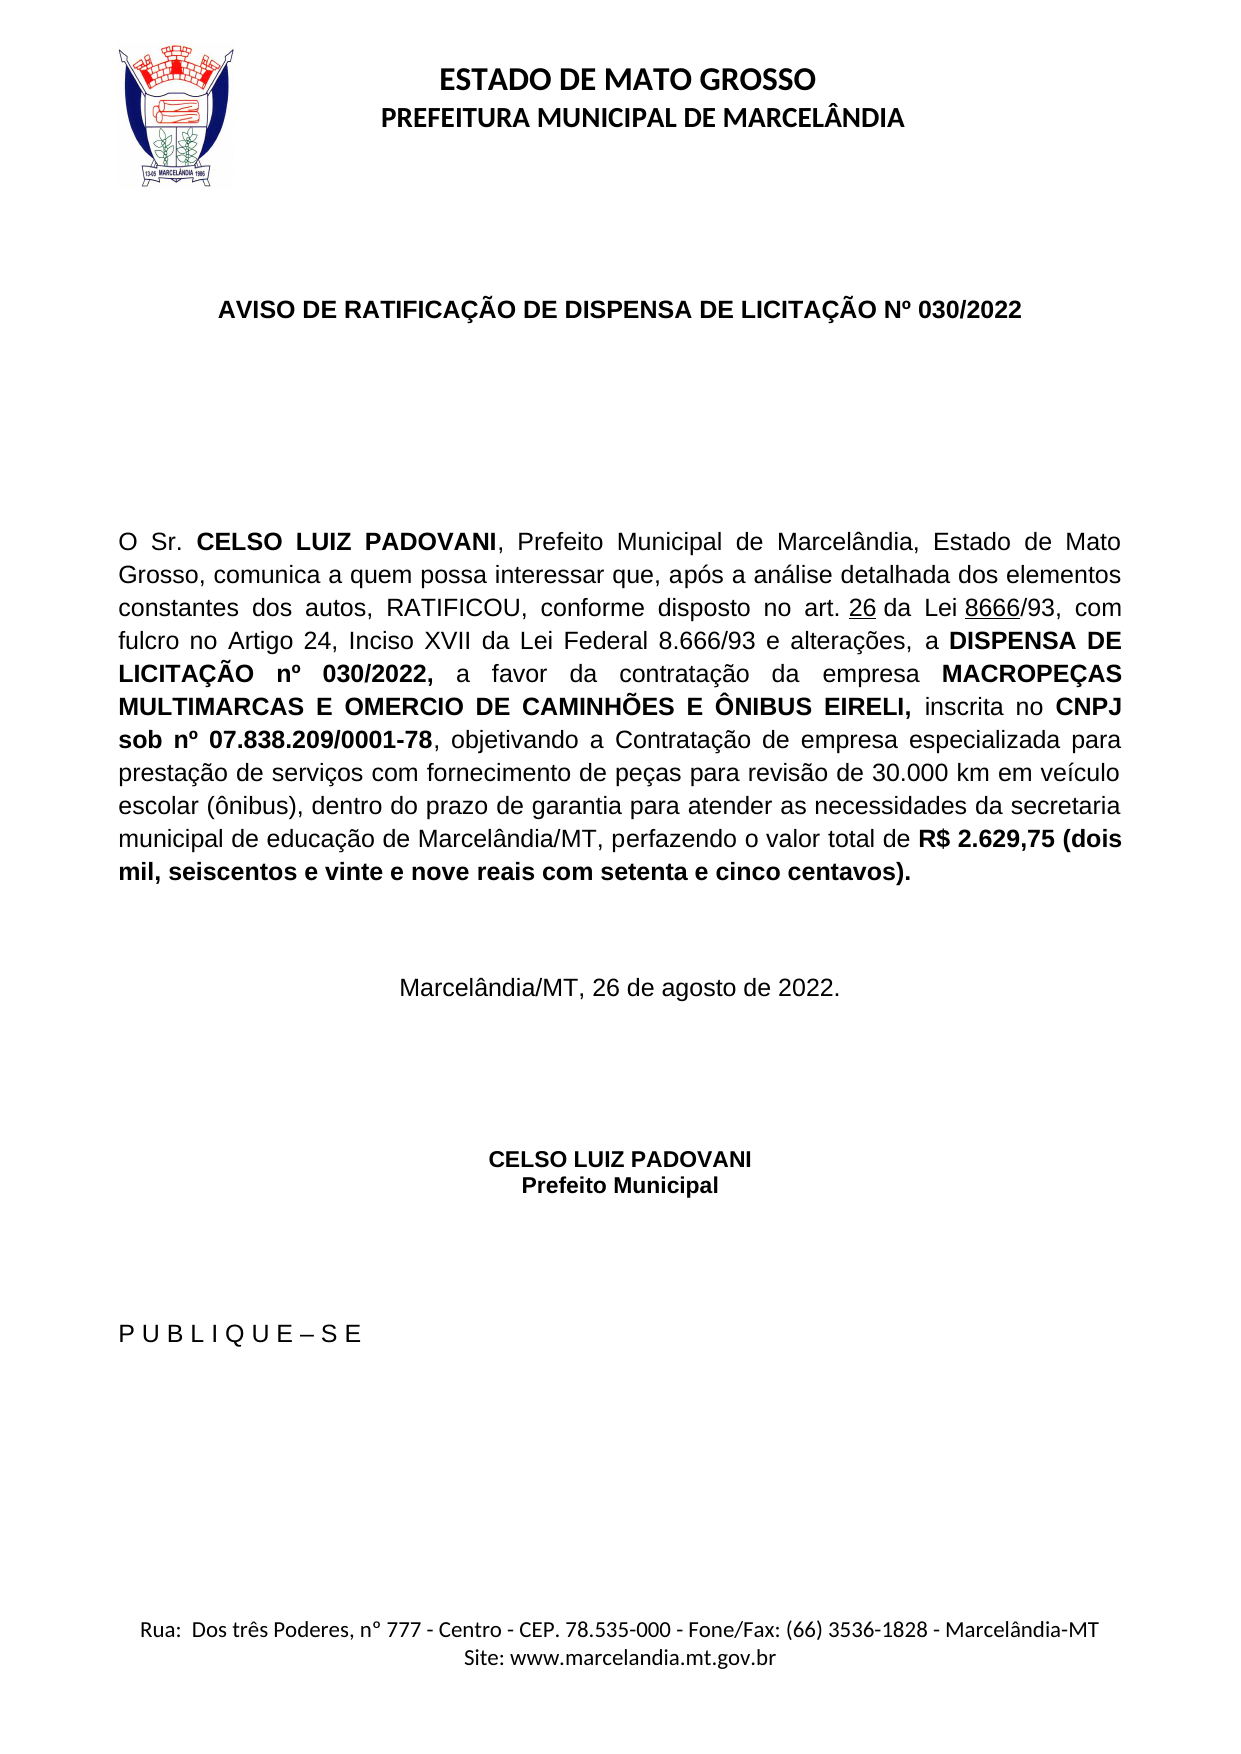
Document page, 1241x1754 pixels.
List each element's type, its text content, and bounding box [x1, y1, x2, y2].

text P U B L I Q U E – S E [118, 1319, 1122, 1347]
text O Sr. CELSO LUIZ PADOVANI, Prefeito Municipal de Marcelândia, Estado de Mato Grosso, comunica a quem possa interessar que, após a análise detalhada dos elementos constantes dos autos, RATIFICOU, conforme disposto no art. 26 da Lei 8666/93, com fulcro no Artigo 24, Inciso XVII da Lei Federal 8.666/93 e alterações, a DISPENSA DE LICITAÇÃO nº 030/2022, a favor da contratação da empresa MACROPEÇAS MULTIMARCAS E OMERCIO DE CAMINHÕES E ÔNIBUS EIRELI, inscrita no CNPJ sob nº 07.838.209/0001-78, objetivando a Contratação de empresa especializada para prestação de serviços com fornecimento de peças para revisão de 30.000 km em veículo escolar (ônibus), dentro do prazo de garantia para atender as necessidades da secretaria municipal de educação de Marcelândia/MT, perfazendo o valor total de R$ 2.629,75 (dois mil, seiscentos e vinte e nove reais com setenta e cinco centavos). [118, 527, 1122, 886]
text AVISO DE RATIFICAÇÃO DE DISPENSA DE LICITAÇÃO Nº 030/2022 [118, 295, 1122, 323]
picture [117, 42, 235, 190]
text Prefeito Municipal [118, 1172, 1122, 1199]
text Marcelândia/MT, 26 de agosto de 2022. [118, 973, 1122, 1002]
text CELSO LUIZ PADOVANI [118, 1146, 1122, 1172]
